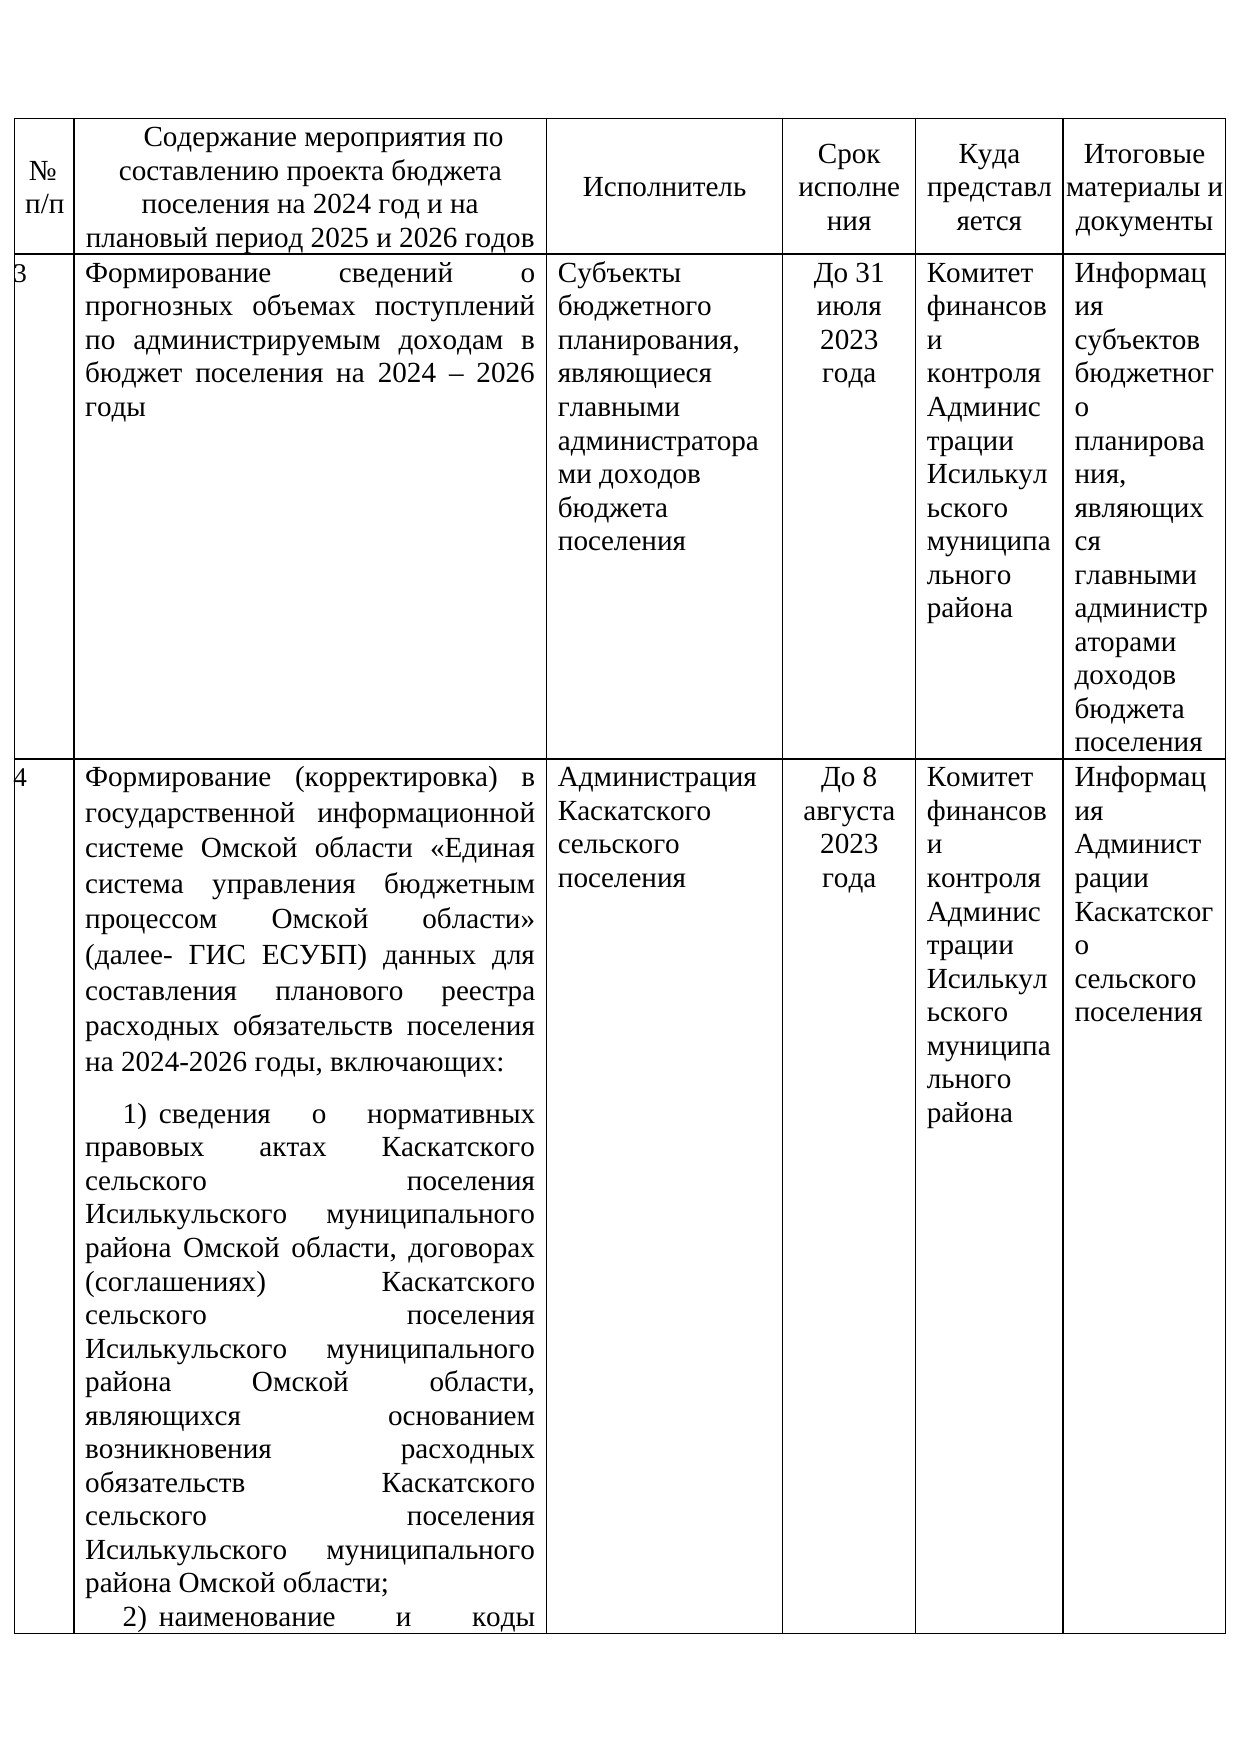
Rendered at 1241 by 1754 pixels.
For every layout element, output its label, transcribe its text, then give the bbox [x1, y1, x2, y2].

table_cell Формирование сведений о прогнозных объемах поступлений по администрируемым доходам в бюджет поселения на 2024 – 2026 годы [75, 255, 546, 758]
table_cell До 8 августа 2023 года [783, 760, 915, 1633]
table_header Куда представляется [916, 119, 1062, 253]
table_cell [15, 760, 73, 1633]
table_cell [15, 255, 73, 758]
table_header № п/п [15, 119, 73, 253]
table_header Срок исполнения [783, 119, 915, 253]
table_cell До 31 июля 2023 года [783, 255, 915, 758]
table_cell Информация Администрации Каскатского сельского поселения [1064, 760, 1225, 1633]
table_header Исполнитель [547, 119, 782, 253]
table_cell Информация субъектов бюджетного планирования, являющихся главными администраторами доходов бюджета поселения [1064, 255, 1225, 758]
table_header Итоговые материалы и документы [1064, 119, 1225, 253]
table_cell Администрация Каскатского сельского поселения [547, 760, 782, 1633]
table_cell Комитет финансов и контроля Администрации Исилькульского муниципального района [916, 255, 1062, 758]
table_header Содержание мероприятия по составлению проекта бюджета поселения на 2024 год и на плановый период 2025 и 2026 годов [75, 119, 546, 253]
table_cell Субъекты бюджетного планирования, являющиеся главными администраторами доходов бюджета поселения [547, 255, 782, 758]
table_cell Комитет финансов и контроля Администрации Исилькульского муниципального района [916, 760, 1062, 1633]
